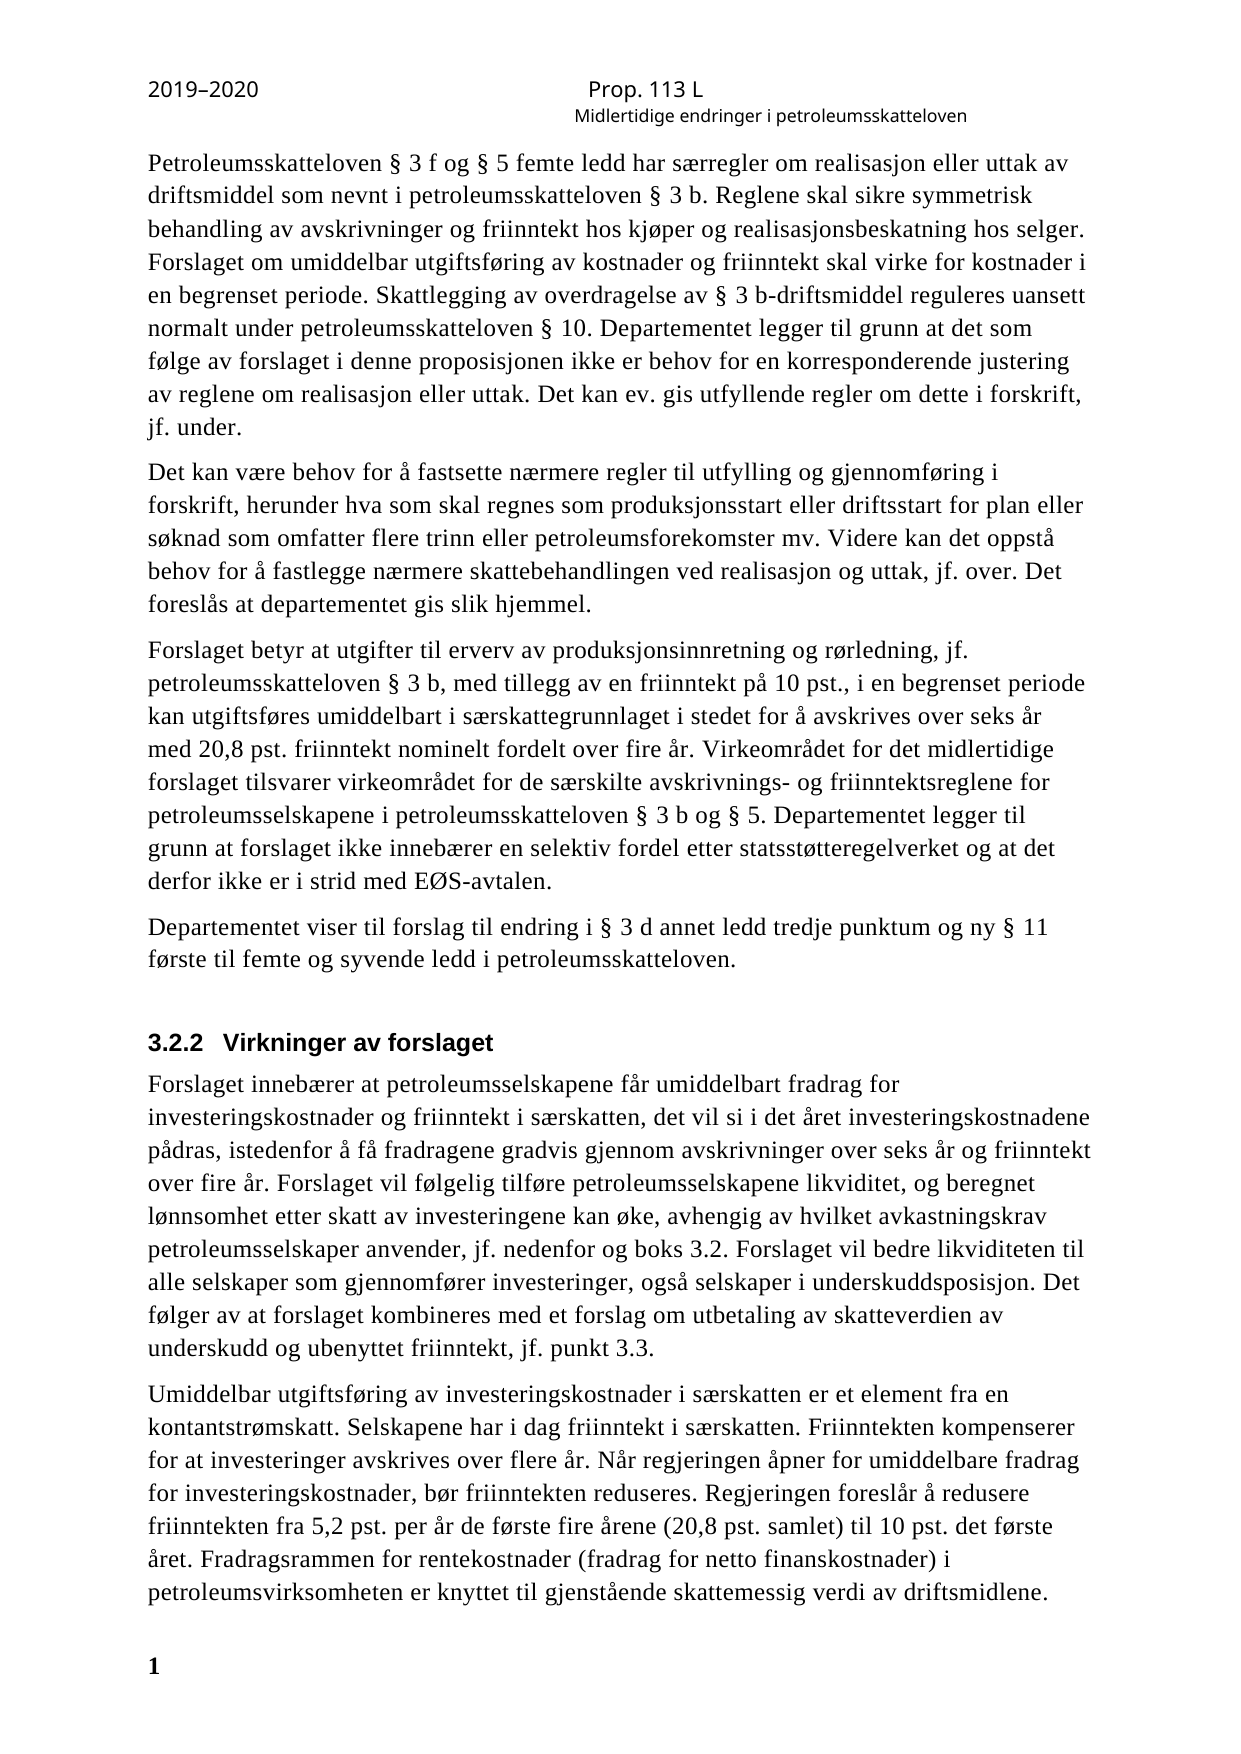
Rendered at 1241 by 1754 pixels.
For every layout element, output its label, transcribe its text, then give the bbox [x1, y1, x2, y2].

text Forslaget betyr at utgifter til erverv av produksjonsinnretning og rørledning, jf. petroleumsskatteloven § 3 b, med tillegg av en friinntekt på 10 pst., i en begrenset periode kan utgiftsføres umiddelbart i særskattegrunnlaget i stedet for å avskrives over seks år med 20,8 pst. friinntekt nominelt fordelt over fire år. Virkeområdet for det midlertidige forslaget tilsvarer virkeområdet for de særskilte avskrivnings- og friinntektsreglene for petroleumsselskapene i petroleumsskatteloven § 3 b og § 5. Departementet legger til grunn at forslaget ikke innebærer en selektiv fordel etter statsstøtteregelverket og at det derfor ikke er i strid med EØS-avtalen. [148, 635, 1093, 895]
subtitle Virkninger av forslaget [148, 1028, 1093, 1056]
text Forslaget innebærer at petroleumsselskapene får umiddelbart fradrag for investeringskostnader og friinntekt i særskatten, det vil si i det året investeringskostnadene pådras, istedenfor å få fradragene gradvis gjennom avskrivninger over seks år og friinntekt over fire år. Forslaget vil følgelig tilføre petroleumsselskapene likviditet, og beregnet lønnsomhet etter skatt av investeringene kan øke, avhengig av hvilket avkastningskrav petroleumsselskaper anvender, jf. nedenfor og boks 3.2. Forslaget vil bedre likviditeten til alle selskaper som gjennomfører investeringer, også selskaper i underskuddsposisjon. Det følger av at forslaget kombineres med et forslag om utbetaling av skatteverdien av underskudd og ubenyttet friinntekt, jf. punkt 3.3. [148, 1069, 1093, 1362]
text Petroleumsskatteloven § 3 f og § 5 femte ledd har særregler om realisasjon eller uttak av driftsmiddel som nevnt i petroleumsskatteloven § 3 b. Reglene skal sikre symmetrisk behandling av avskrivninger og friinntekt hos kjøper og realisasjonsbeskatning hos selger. Forslaget om umiddelbar utgiftsføring av kostnader og friinntekt skal virke for kostnader i en begrenset periode. Skattlegging av overdragelse av § 3 b-driftsmiddel reguleres uansett normalt under petroleumsskatteloven § 10. Departementet legger til grunn at det som følge av forslaget i denne proposisjonen ikke er behov for en korresponderende justering av reglene om realisasjon eller uttak. Det kan ev. gis utfyllende regler om dette i forskrift, jf. under. [148, 148, 1093, 441]
text Departementet viser til forslag til endring i § 3 d annet ledd tredje punktum og ny § 11 første til femte og syvende ledd i petroleumsskatteloven. [148, 912, 1093, 973]
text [148, 1379, 1093, 1606]
text Det kan være behov for å fastsette nærmere regler til utfylling og gjennomføring i forskrift, herunder hva som skal regnes som produksjonsstart eller driftsstart for plan eller søknad som omfatter flere trinn eller petroleumsforekomster mv. Videre kan det oppstå behov for å fastlegge nærmere skattebehandlingen ved realisasjon og uttak, jf. over. Det foreslås at departementet gis slik hjemmel. [148, 457, 1093, 618]
